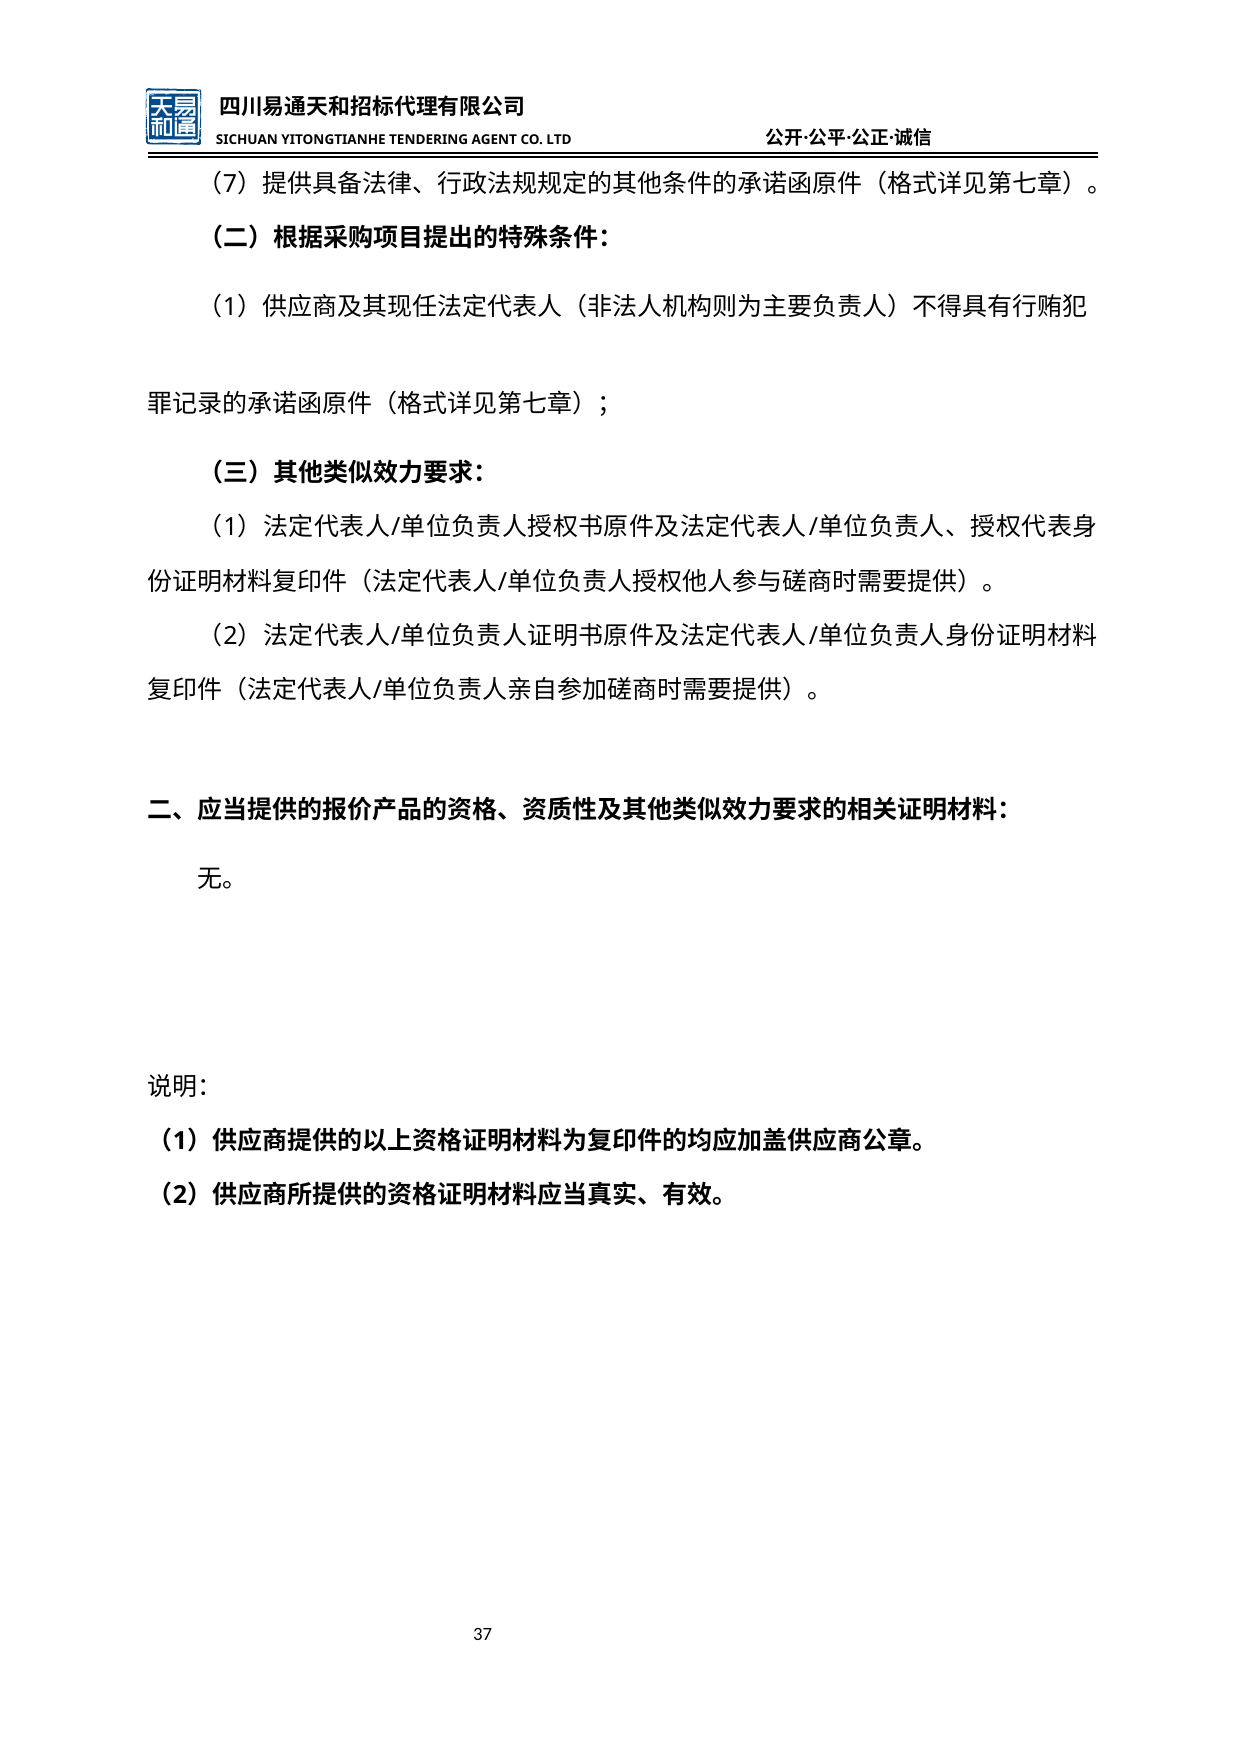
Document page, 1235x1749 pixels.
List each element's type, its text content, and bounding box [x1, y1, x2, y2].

text （三）其他类似效力要求： [148, 452, 1098, 489]
text （1）供应商提供的以上资格证明材料为复印件的均应加盖供应商公章。 [148, 1120, 1098, 1157]
text （1）法定代表人/单位负责人授权书原件及法定代表人/单位负责人、授权代表身份证明材料复印件（法定代表人/单位负责人授权他人参与磋商时需要提供）。 [148, 507, 1098, 597]
text （2）法定代表人/单位负责人证明书原件及法定代表人/单位负责人身份证明材料复印件（法定代表人/单位负责人亲自参加磋商时需要提供）。 [148, 616, 1098, 706]
text 无。 [148, 858, 1098, 895]
picture [145, 88, 202, 145]
text （1）供应商及其现任法定代表人（非法人机构则为主要负责人）不得具有行贿犯罪记录的承诺函原件（格式详见第七章）； [148, 272, 1098, 434]
text （7）提供具备法律、行政法规规定的其他条件的承诺函原件（格式详见第七章）。 [148, 163, 1098, 199]
subtitle 二、应当提供的报价产品的资格、资质性及其他类似效力要求的相关证明材料： [148, 775, 1098, 840]
text （2）供应商所提供的资格证明材料应当真实、有效。 [148, 1175, 1098, 1211]
text （二）根据采购项目提出的特殊条件： [148, 217, 1098, 254]
text 说明： [148, 1066, 1098, 1102]
